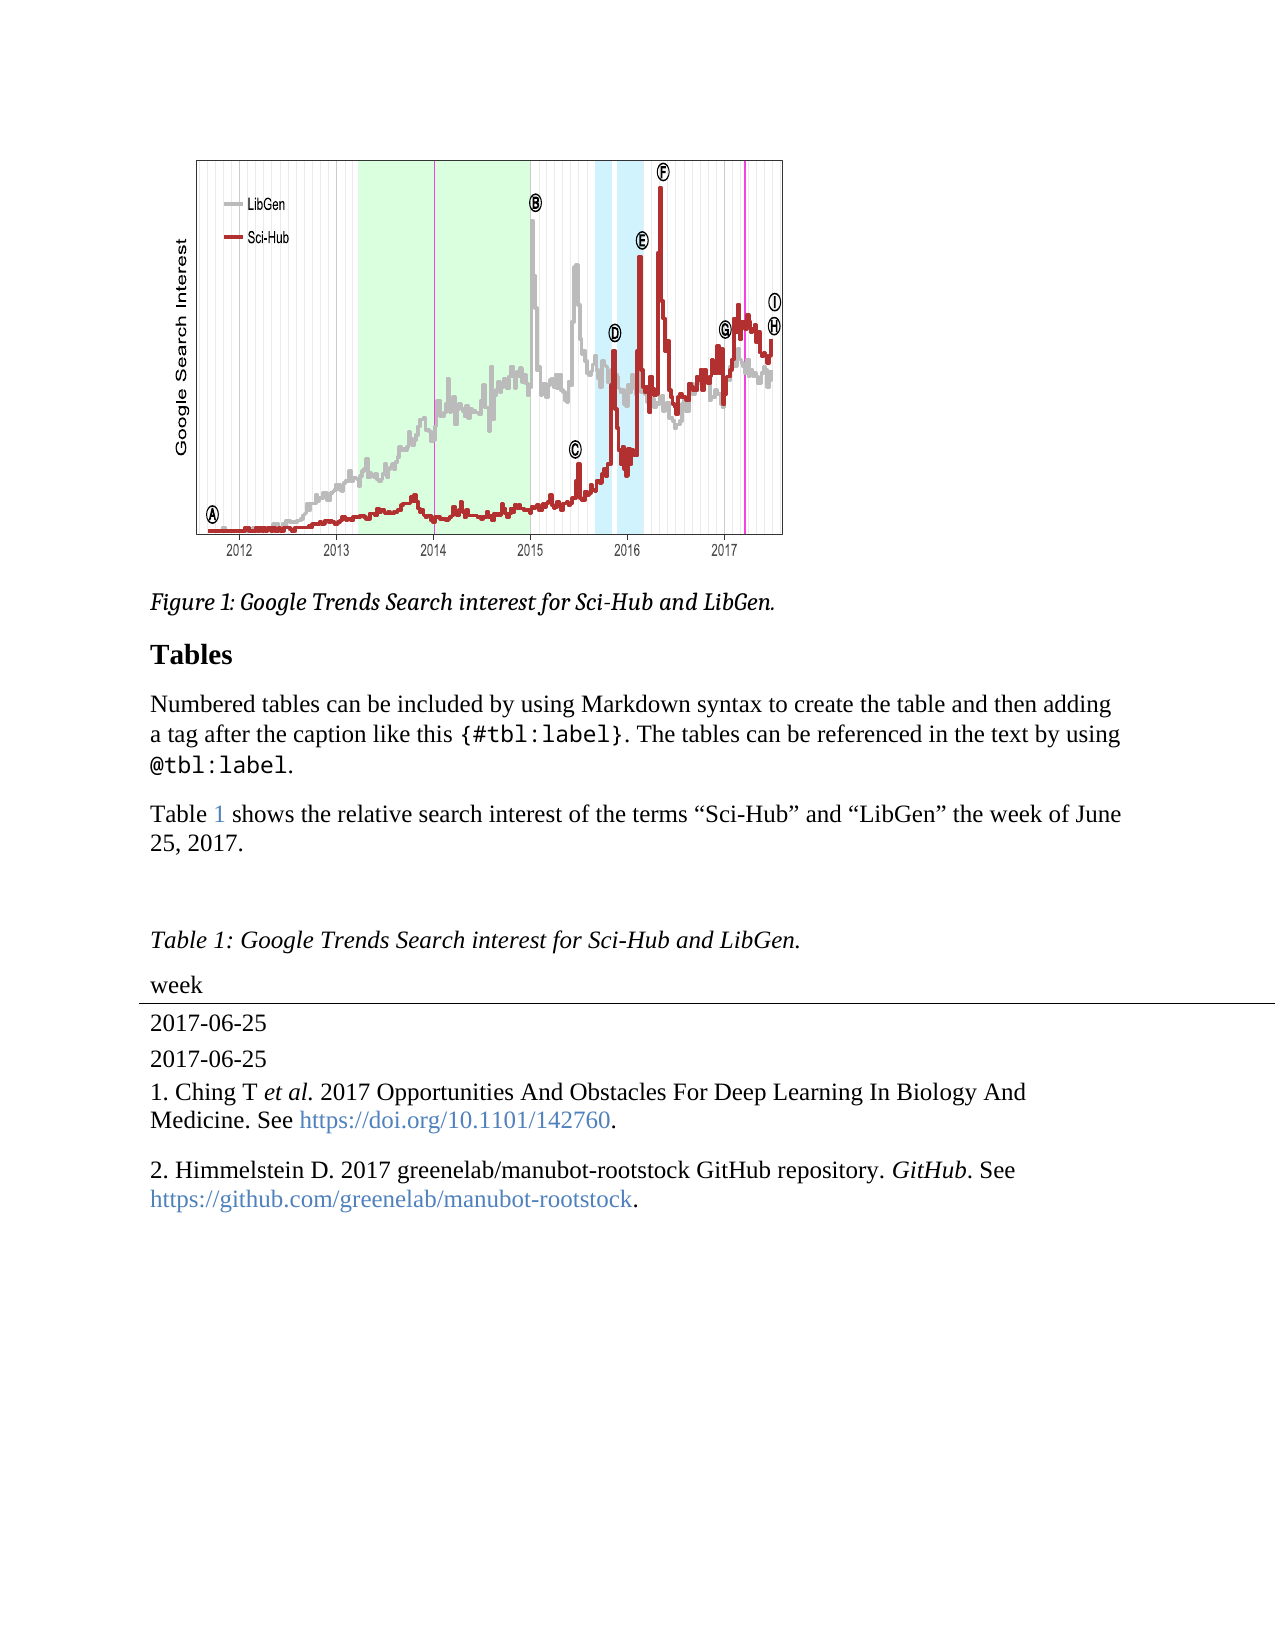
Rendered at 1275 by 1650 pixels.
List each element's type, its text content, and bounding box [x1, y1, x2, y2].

text Table 1 shows the relative search interest of the terms “Sci-Hub” and “LibGen” the week of June 25, 2017. [150, 799, 1125, 857]
text Numbered tables can be included by using Markdown syntax to create the table and then adding a tag after the caption like this {#tbl:label}. The tables can be referenced in the text by using @tbl:label. [150, 689, 1125, 781]
text Figure 1: Google Trends Search interest for Sci-Hub and LibGen. [150, 587, 1125, 616]
table_cell 2017-06-25 [139, 1041, 1275, 1077]
subtitle Tables [150, 637, 1125, 671]
text 1. Ching T et al. 2017 Opportunities And Obstacles For Deep Learning In Biology And Medicine. See https://doi.org/10.1101/142760. [150, 1077, 1125, 1134]
table_cell 2017-06-25 [139, 1004, 1275, 1041]
text 2. Himmelstein D. 2017 greenelab/manubot-rootstock GitHub repository. GitHub. See https://github.com/greenelab/manubot-rootstock. [150, 1155, 1125, 1213]
text Table 1: Google Trends Search interest for Sci-Hub and LibGen. [150, 925, 1125, 954]
table_header week [139, 966, 1275, 1003]
